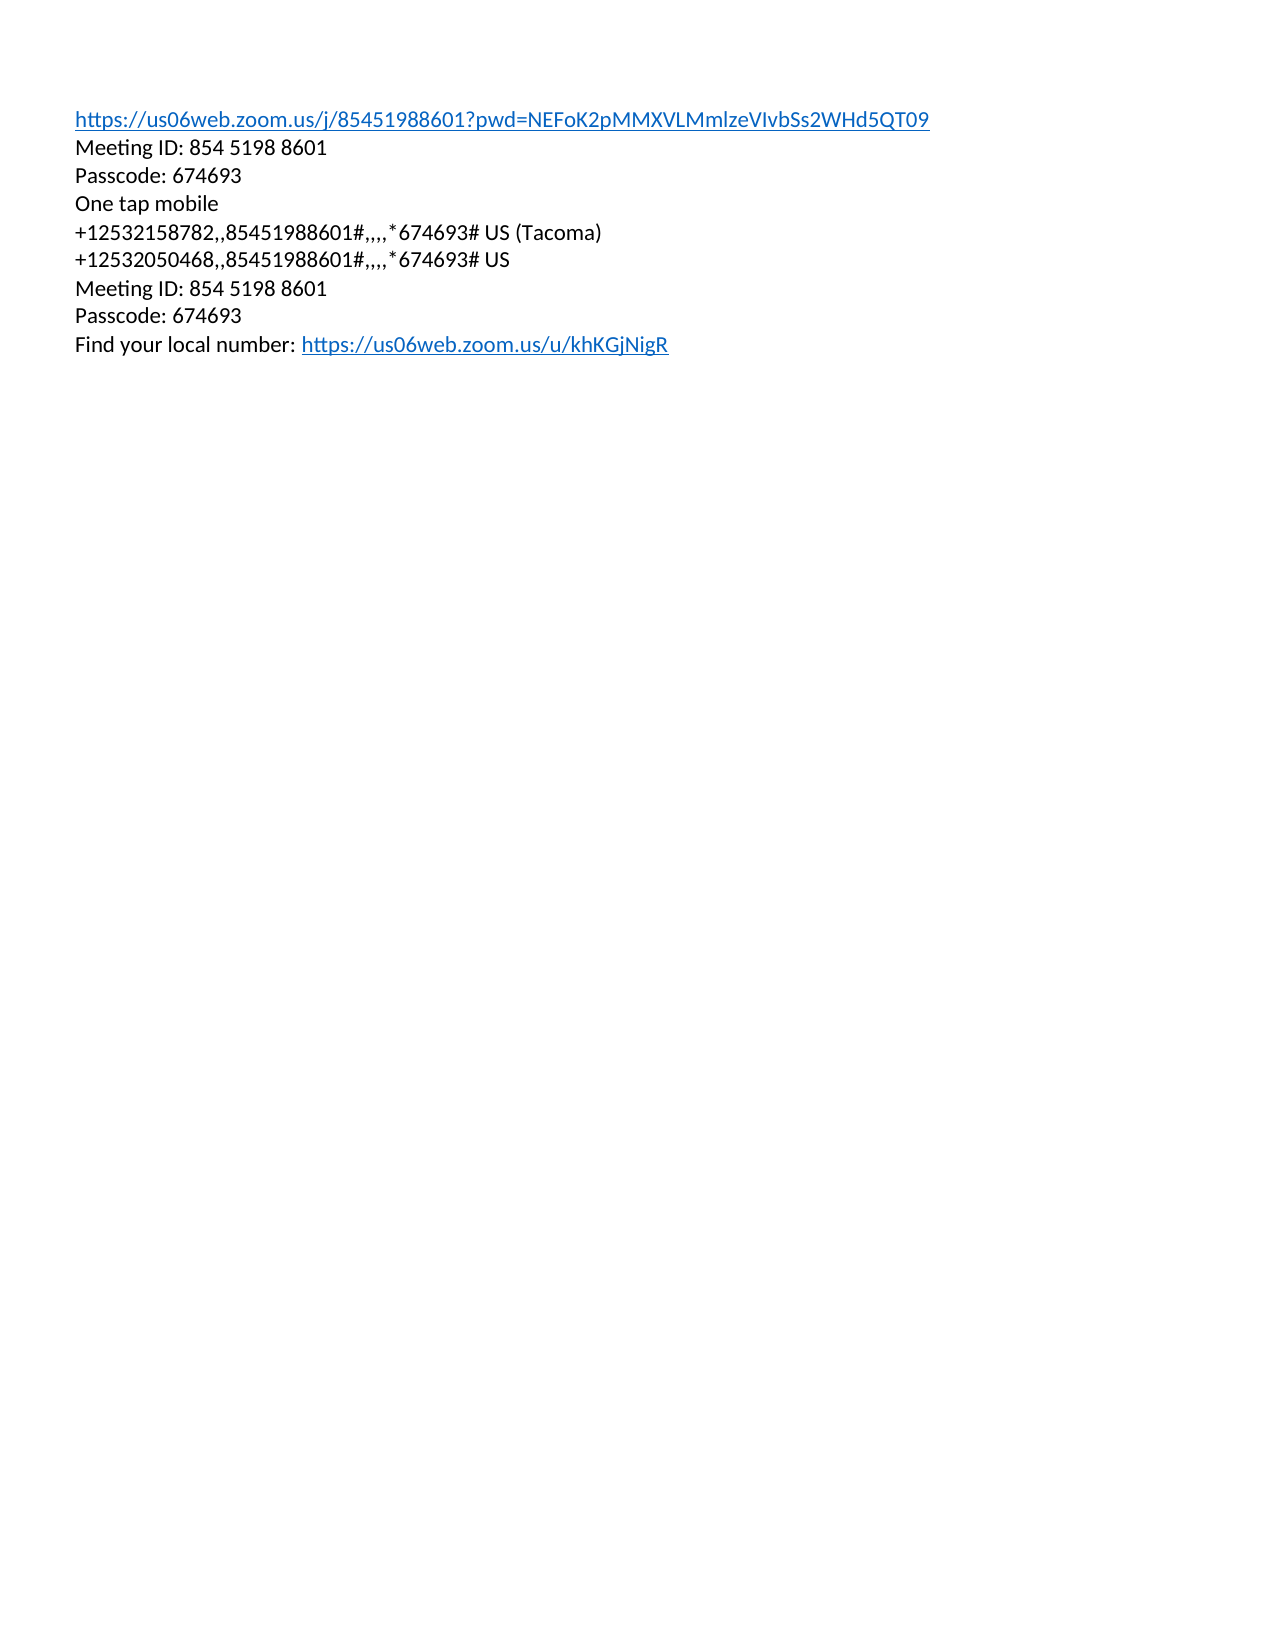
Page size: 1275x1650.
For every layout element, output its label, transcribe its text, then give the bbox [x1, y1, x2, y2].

text +12532050468,,85451988601#,,,,*674693# US [75, 246, 1200, 274]
text https://us06web.zoom.us/j/85451988601?pwd=NEFoK2pMMXVLMmlzeVIvbSs2WHd5QT09 [75, 106, 1200, 133]
text Meeting ID: 854 5198 8601 [75, 133, 1200, 162]
text Find your local number: https://us06web.zoom.us/u/khKGjNigR [75, 330, 1200, 358]
text Passcode: 674693 [75, 162, 1200, 189]
text +12532158782,,85451988601#,,,,*674693# US (Tacoma) [75, 218, 1200, 246]
text One tap mobile [75, 189, 1200, 218]
text Passcode: 674693 [75, 302, 1200, 330]
text Meeting ID: 854 5198 8601 [75, 274, 1200, 302]
